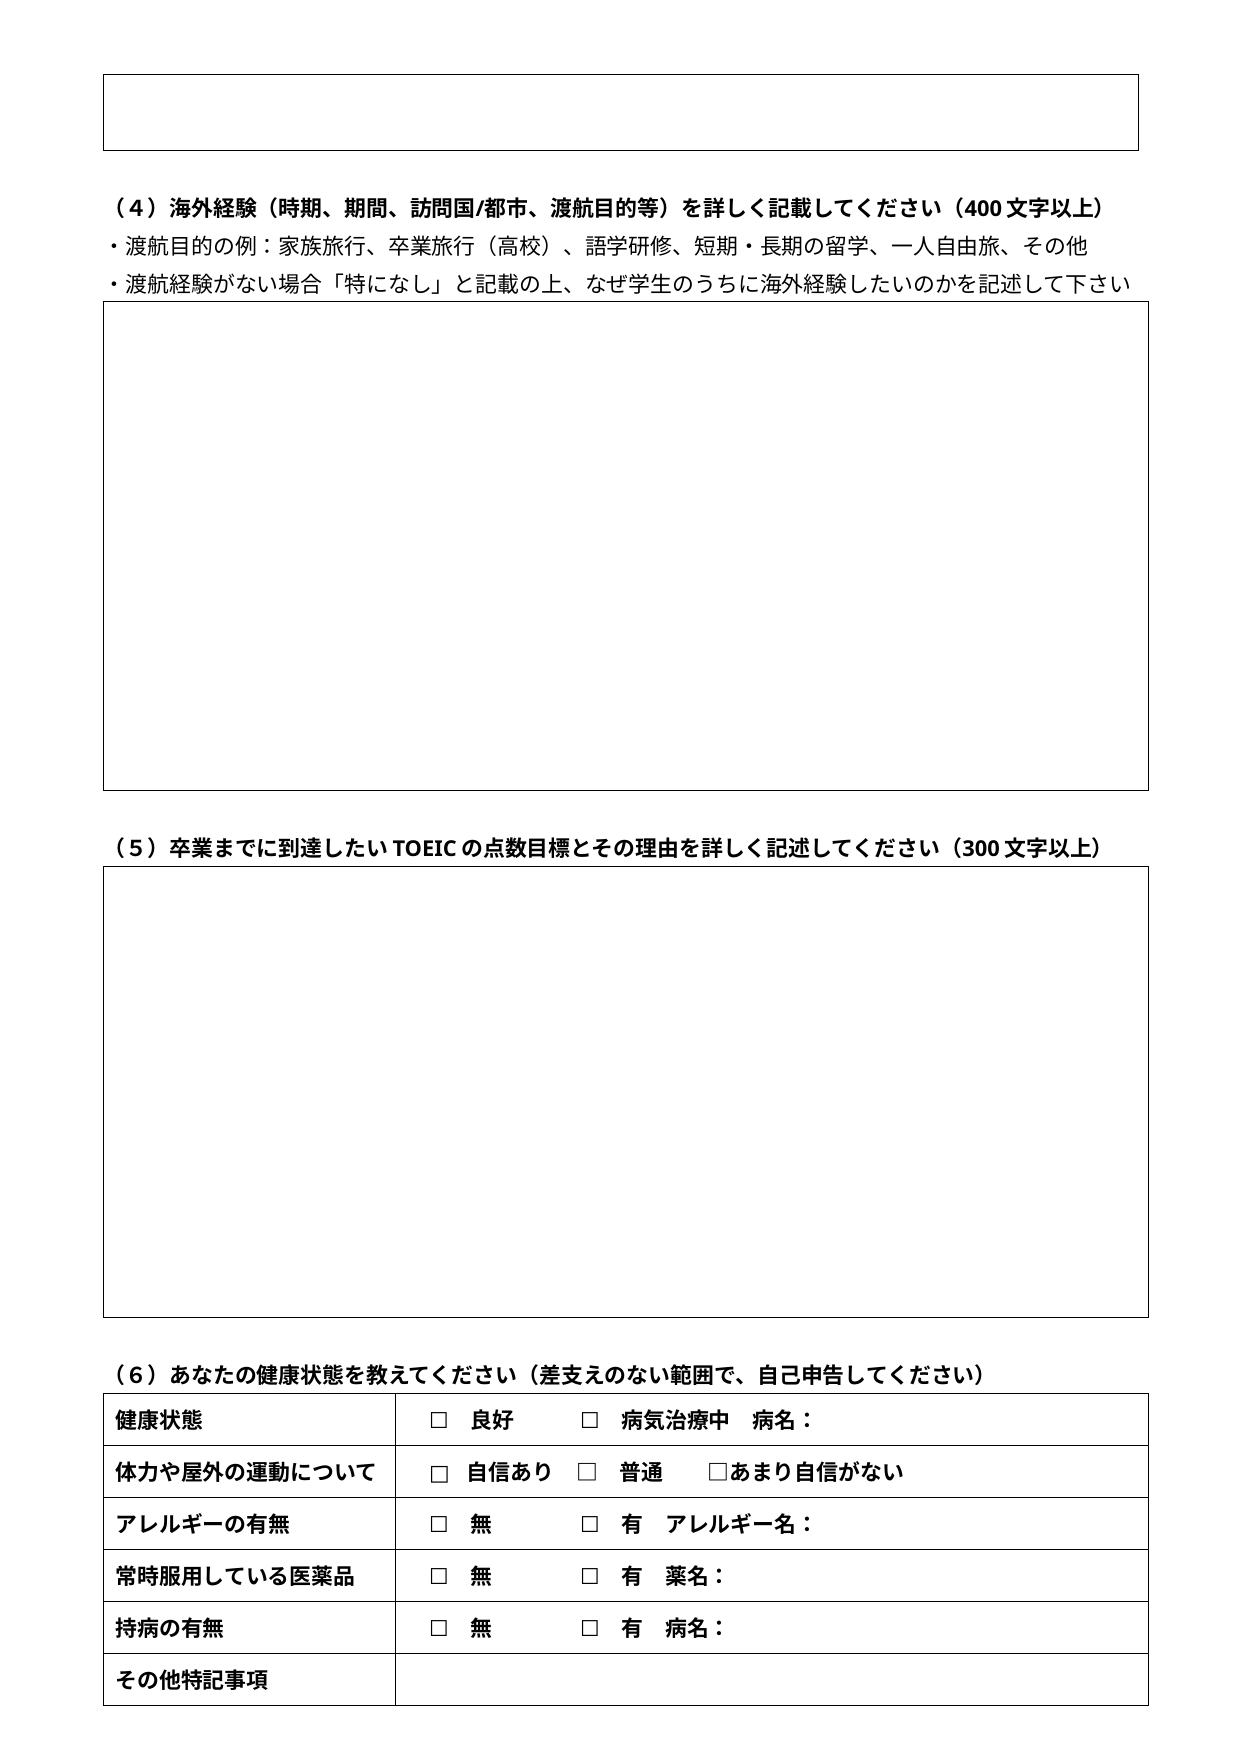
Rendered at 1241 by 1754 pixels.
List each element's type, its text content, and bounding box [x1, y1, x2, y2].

table_header 健康状態 [104, 1394, 395, 1445]
text （６）あなたの健康状態を教えてください（差支えのない範囲で、自己申告してください） [103, 1355, 1137, 1393]
table_cell 体力や屋外の運動について [104, 1446, 395, 1497]
table_header [104, 867, 1148, 1317]
text ・渡航経験がない場合「特になし」と記載の上、なぜ学生のうちに海外経験したいのかを記述して下さい [103, 264, 1137, 301]
table_cell 常時服用している医薬品 [104, 1550, 395, 1601]
text （５）卒業までに到達したいTOEICの点数目標とその理由を詳しく記述してください（300文字以上） [103, 828, 1137, 866]
text （４）海外経験（時期、期間、訪問国/都市、渡航目的等）を詳しく記載してください（400文字以上） [103, 189, 1166, 226]
table_header [104, 75, 1138, 150]
table_cell 自信あり □ 普通 □あまり自信がない [396, 1446, 1148, 1497]
table_cell 持病の有無 [104, 1602, 395, 1653]
table_header [104, 302, 1148, 790]
table_cell 無 有 薬名： [396, 1550, 1148, 1601]
table_header 良好 病気治療中 病名： [396, 1394, 1148, 1445]
table_cell [396, 1654, 1148, 1705]
table_cell 無 有 病名： [396, 1602, 1148, 1653]
table_cell 無 有 アレルギー名： [396, 1498, 1148, 1549]
table_cell アレルギーの有無 [104, 1498, 395, 1549]
table_cell その他特記事項 [104, 1654, 395, 1705]
text ・渡航目的の例：家族旅行、卒業旅行（高校）、語学研修、短期・長期の留学、一人自由旅、その他 [103, 226, 1137, 264]
